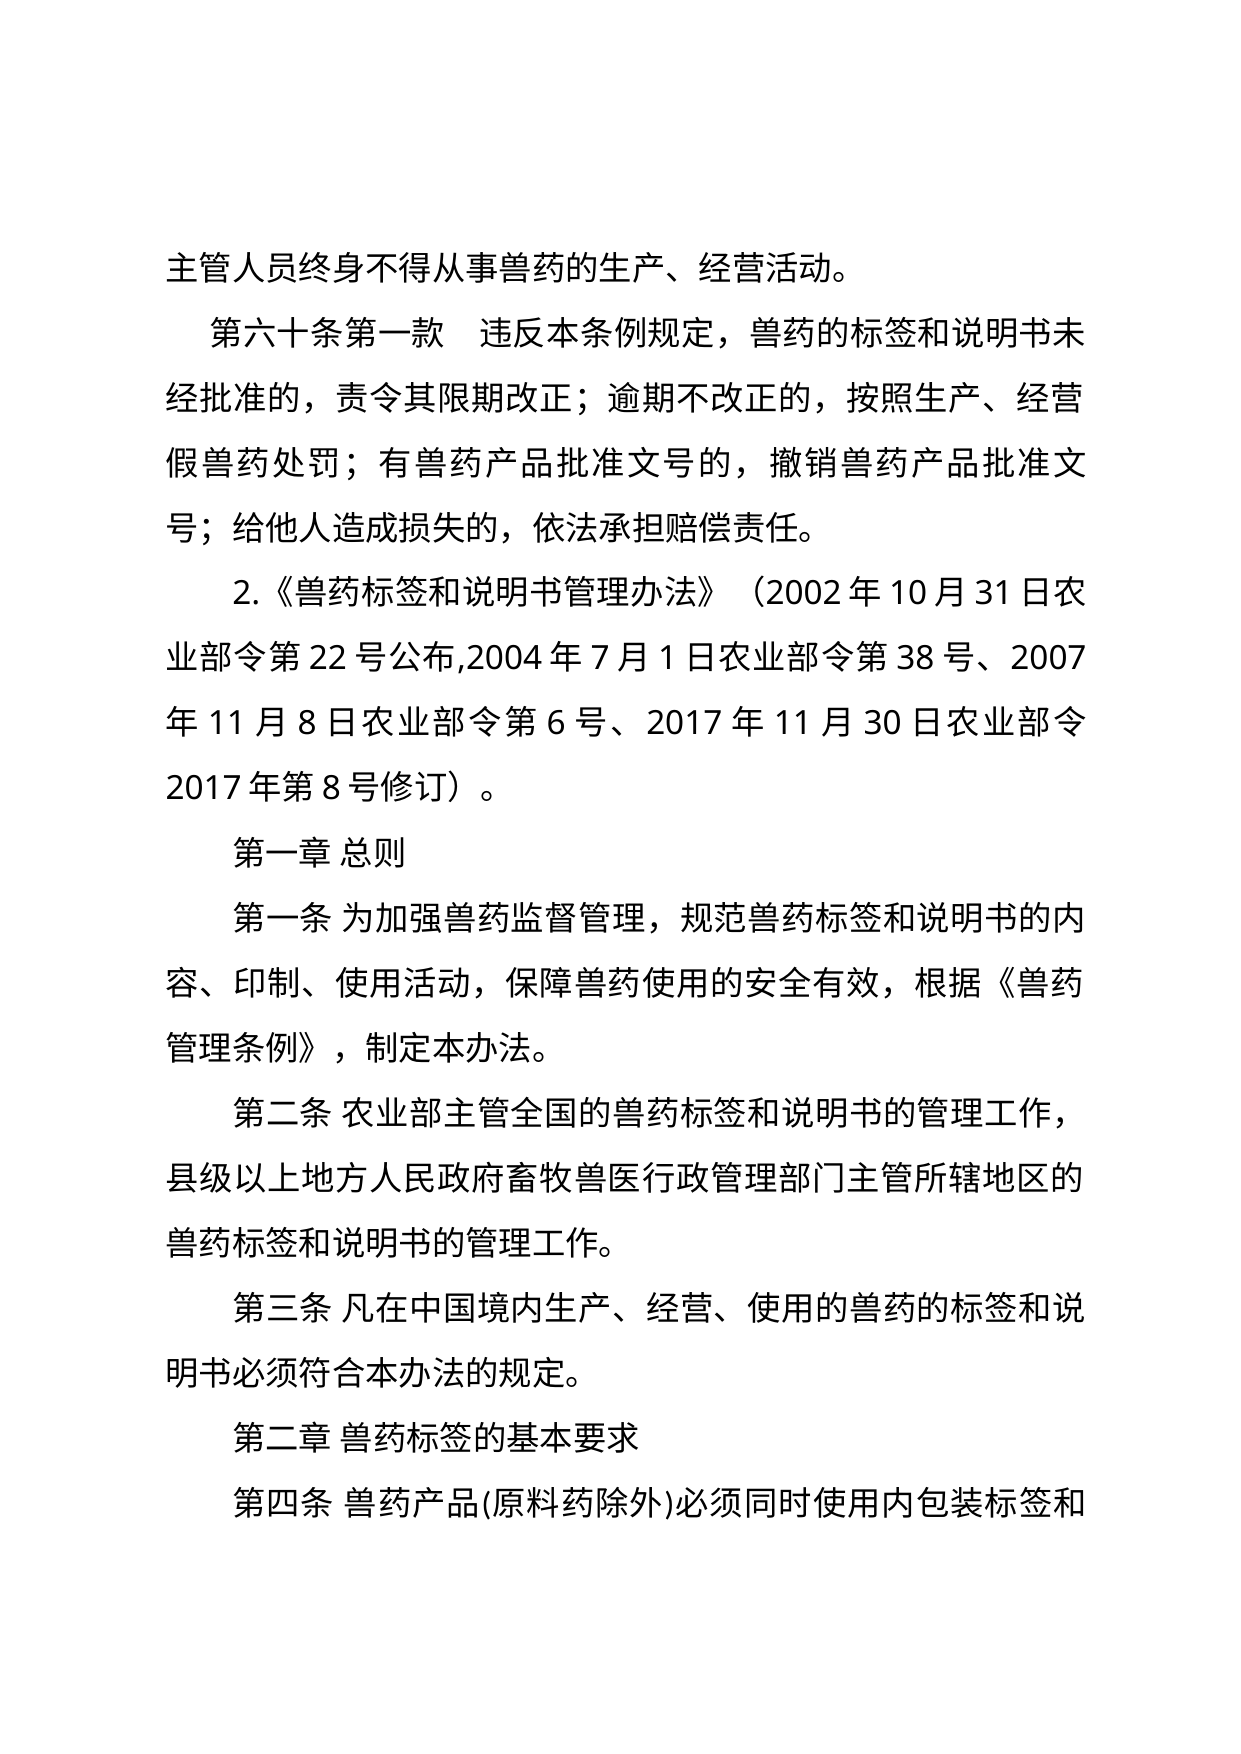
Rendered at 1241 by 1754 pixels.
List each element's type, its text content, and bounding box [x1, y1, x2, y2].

text 第六十条第一款 违反本条例规定，兽药的标签和说明书未经批准的，责令其限期改正；逾期不改正的，按照生产、经营假兽药处罚；有兽药产品批准文号的，撤销兽药产品批准文号；给他人造成损失的，依法承担赔偿责任。 [165, 298, 1087, 558]
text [165, 1468, 1087, 1533]
text 第一章 总则 [165, 818, 1087, 883]
text 第一条 为加强兽药监督管理，规范兽药标签和说明书的内容、印制、使用活动，保障兽药使用的安全有效，根据《兽药管理条例》，制定本办法。 [165, 883, 1087, 1078]
text 第二条 农业部主管全国的兽药标签和说明书的管理工作，县级以上地方人民政府畜牧兽医行政管理部门主管所辖地区的兽药标签和说明书的管理工作。 [165, 1078, 1087, 1273]
text 第二章 兽药标签的基本要求 [165, 1403, 1087, 1468]
text 第三条 凡在中国境内生产、经营、使用的兽药的标签和说明书必须符合本办法的规定。 [165, 1273, 1087, 1403]
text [165, 233, 1087, 298]
subtitle 2.《兽药标签和说明书管理办法》（2002年10月31日农业部令第22号公布,2004年7月1日农业部令第38号、2007年11月8日农业部令第6号、2017年11月30日农业部令2017年第8号修订）。 [165, 558, 1087, 818]
